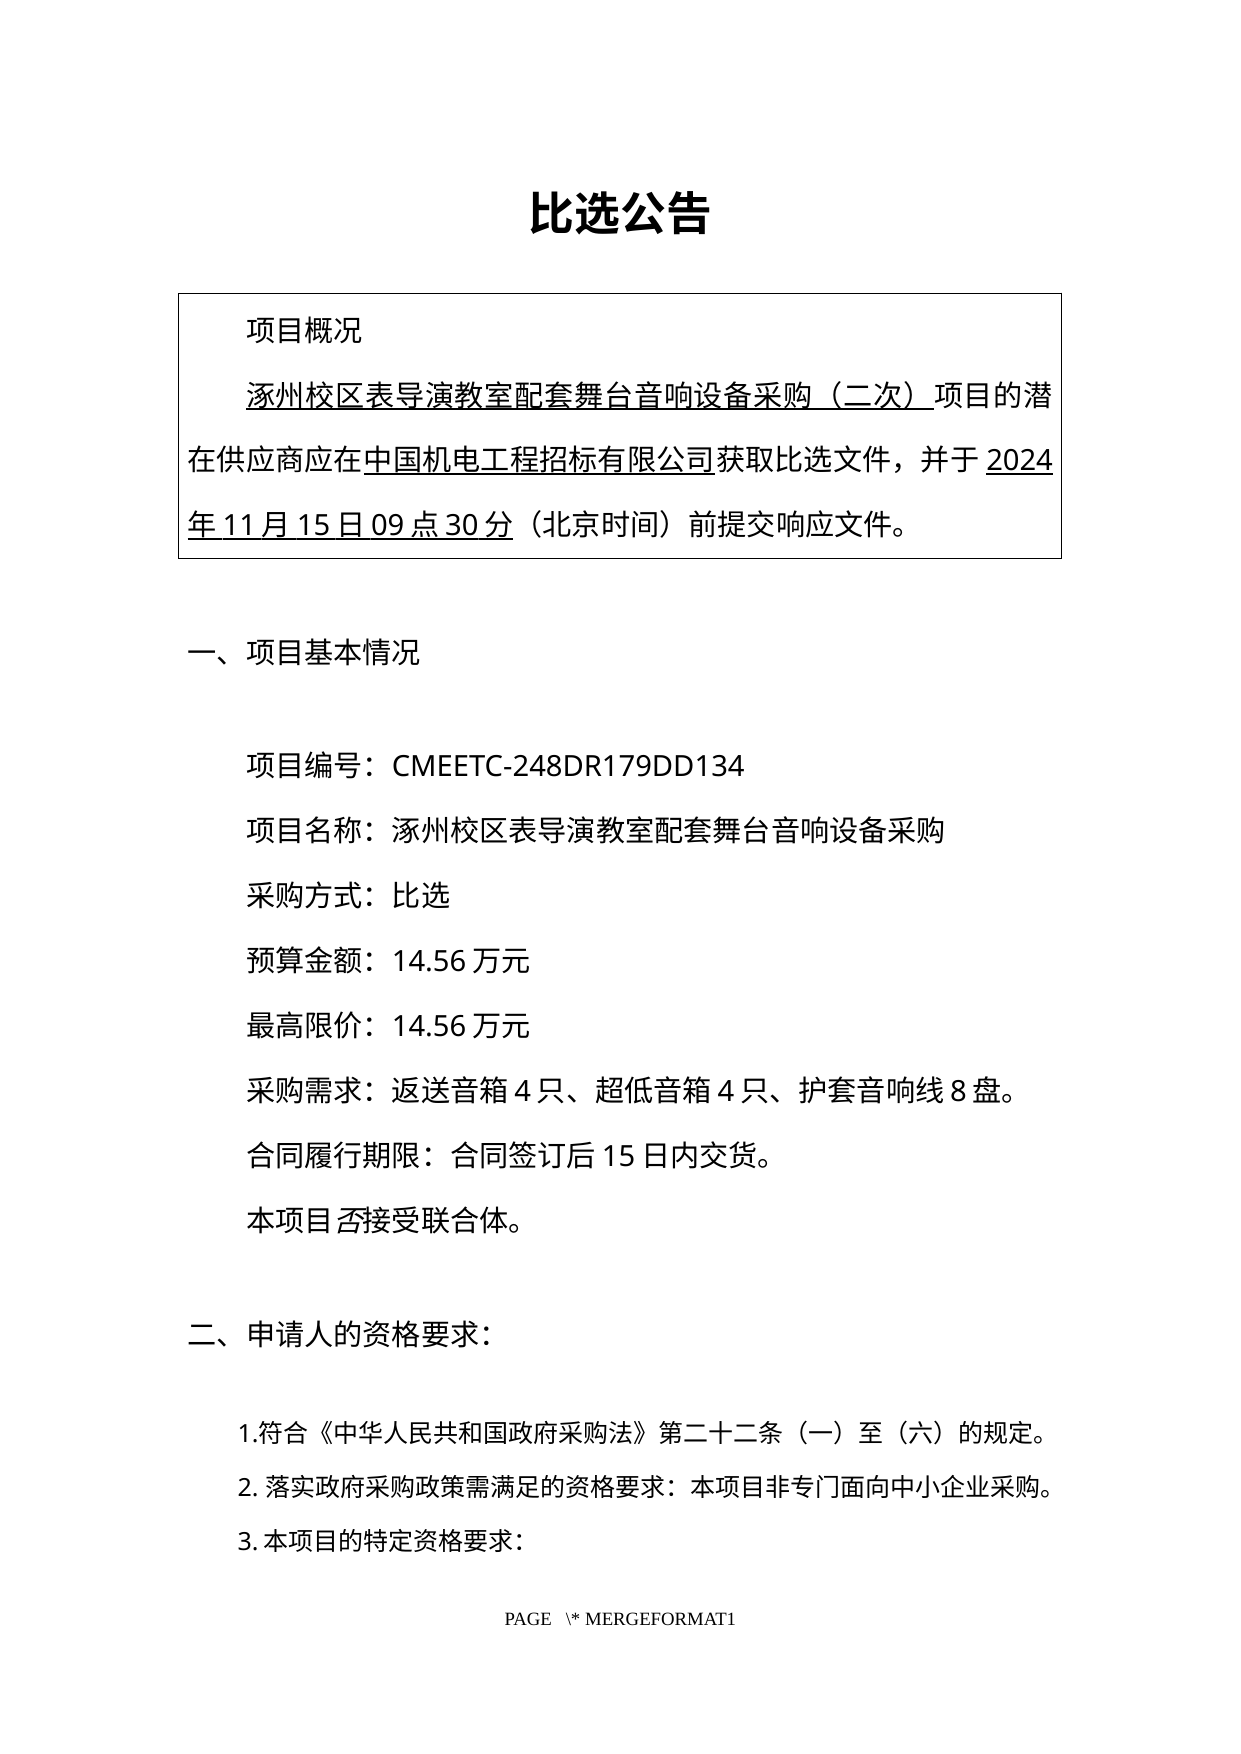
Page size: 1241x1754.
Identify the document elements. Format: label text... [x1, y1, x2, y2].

subtitle 一、项目基本情况 [187, 618, 1053, 683]
text 预算金额：14.56万元 [187, 927, 1053, 992]
text 项目名称：涿州校区表导演教室配套舞台音响设备采购 [187, 797, 1053, 862]
text 2. 落实政府采购政策需满足的资格要求：本项目非专门面向中小企业采购。 [187, 1467, 1053, 1504]
text 合同履行期限：合同签订后15日内交货。 [187, 1122, 1053, 1187]
text 涿州校区表导演教室配套舞台音响设备采购（二次）项目的潜在供应商应在中国机电工程招标有限公司获取比选文件，并于2024年11月15日09点30分（北京时间）前提交响应文件。 [179, 358, 1061, 558]
text 采购方式：比选 [187, 862, 1053, 927]
subtitle 二、申请人的资格要求： [187, 1300, 1053, 1365]
text 项目编号：CMEETC-248DR179DD134 [187, 732, 1053, 797]
text 项目概况 [179, 294, 1061, 358]
text 3. 本项目的特定资格要求： [187, 1522, 1053, 1558]
text 最高限价：14.56万元 [187, 992, 1053, 1057]
text 采购需求：返送音箱4只、超低音箱4只、护套音响线8盘。 [187, 1057, 1053, 1122]
text 本项目否接受联合体。 [187, 1187, 1053, 1252]
text 1.符合《中华人民共和国政府采购法》第二十二条（一）至（六）的规定。 [187, 1413, 1053, 1449]
subtitle 比选公告 [187, 162, 1053, 259]
